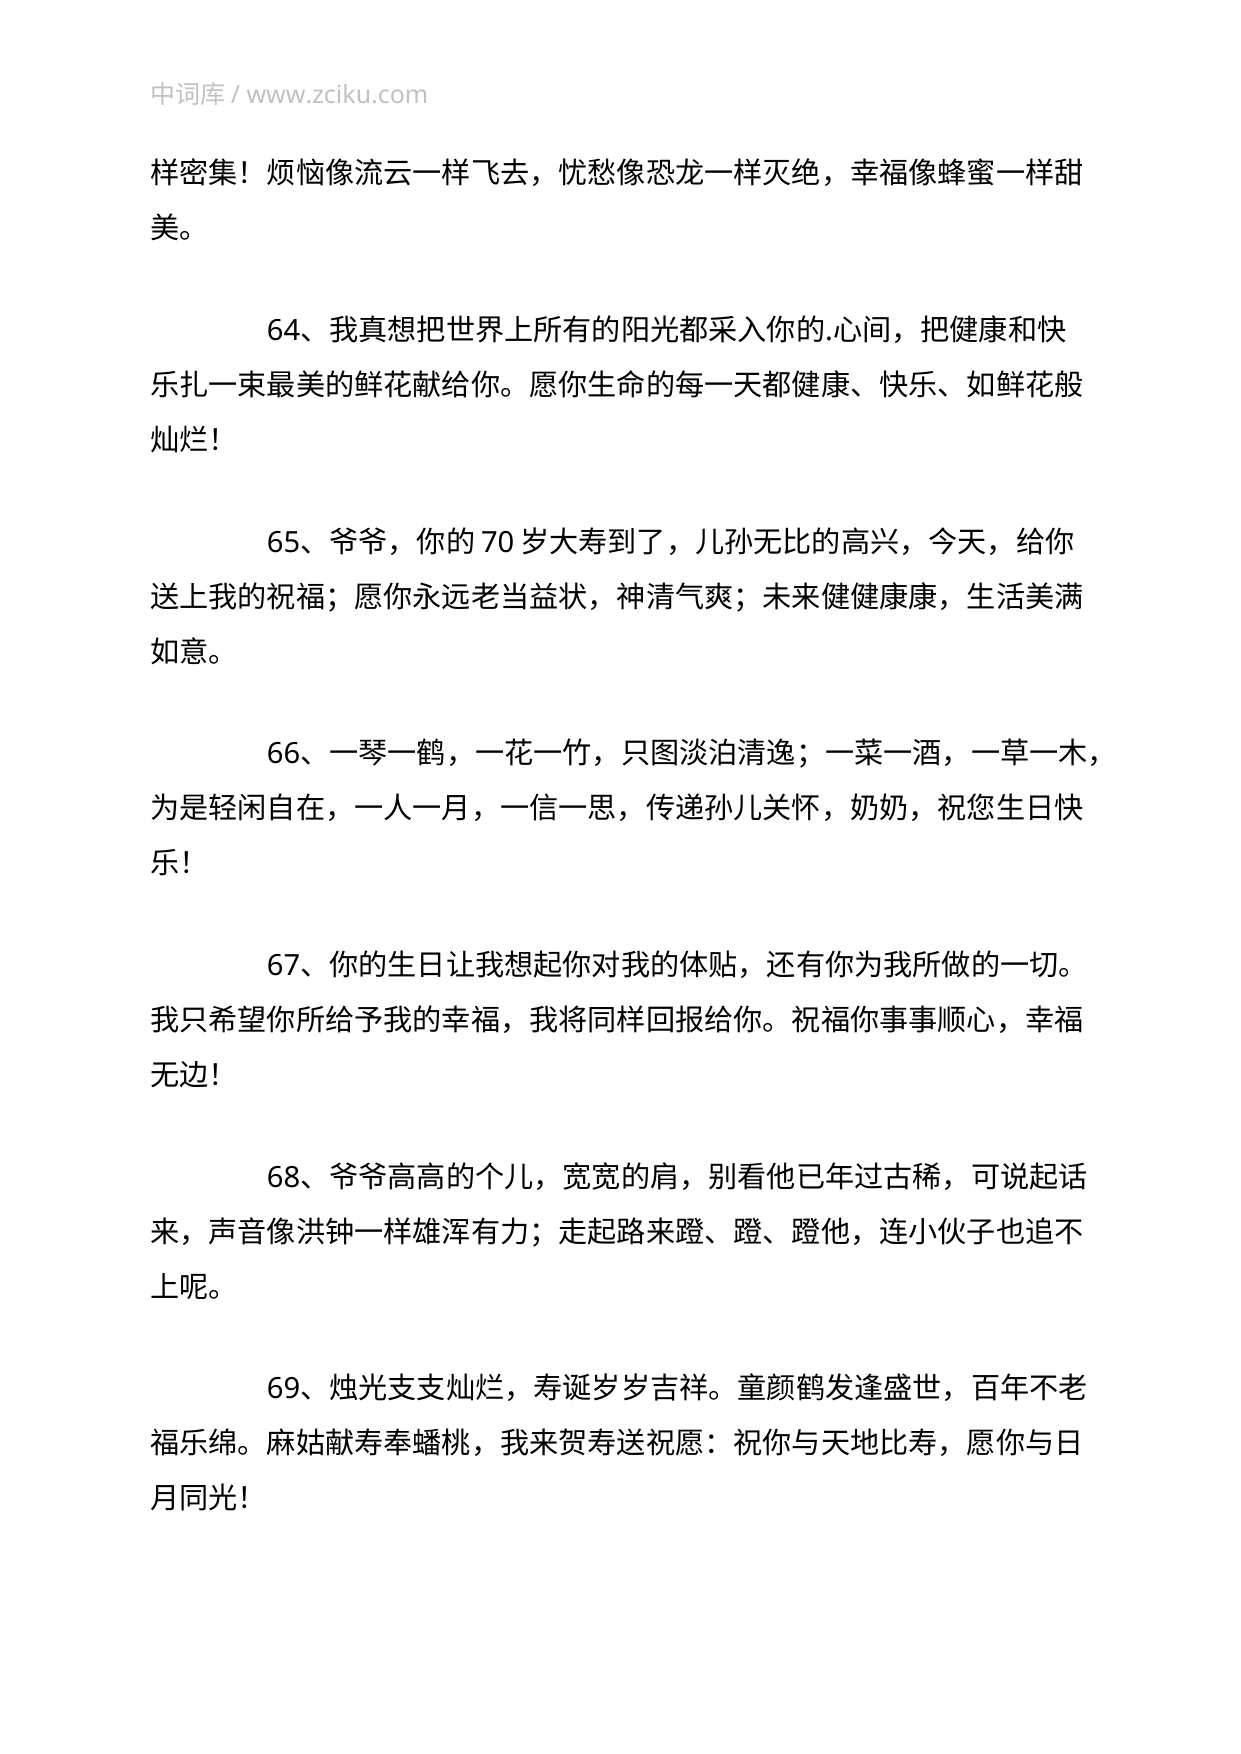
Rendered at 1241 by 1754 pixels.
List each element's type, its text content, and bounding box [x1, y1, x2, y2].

text 69、烛光支支灿烂，寿诞岁岁吉祥。童颜鹤发逢盛世，百年不老福乐绵。麻姑献寿奉蟠桃，我来贺寿送祝愿：祝你与天地比寿，愿你与日月同光！ [150, 1365, 1090, 1517]
text 66、一琴一鹤，一花一竹，只图淡泊清逸；一菜一酒，一草一木，为是轻闲自在，一人一月，一信一思，传递孙儿关怀，奶奶，祝您生日快乐！ [150, 730, 1090, 882]
text 65、爷爷，你的70岁大寿到了，儿孙无比的高兴，今天，给你送上我的祝福；愿你永远老当益状，神清气爽；未来健健康康，生活美满如意。 [150, 518, 1090, 671]
text 68、爷爷高高的个儿，宽宽的肩，别看他已年过古稀，可说起话来，声音像洪钟一样雄浑有力；走起路来蹬、蹬、蹬他，连小伙子也追不上呢。 [150, 1153, 1090, 1306]
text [150, 150, 1090, 247]
text 67、你的生日让我想起你对我的体贴，还有你为我所做的一切。我只希望你所给予我的幸福，我将同样回报给你。祝福你事事顺心，幸福无边！ [150, 942, 1090, 1094]
text 64、我真想把世界上所有的阳光都采入你的.心间，把健康和快乐扎一束最美的鲜花献给你。愿你生命的每一天都健康、快乐、如鲜花般灿烂！ [150, 307, 1090, 459]
